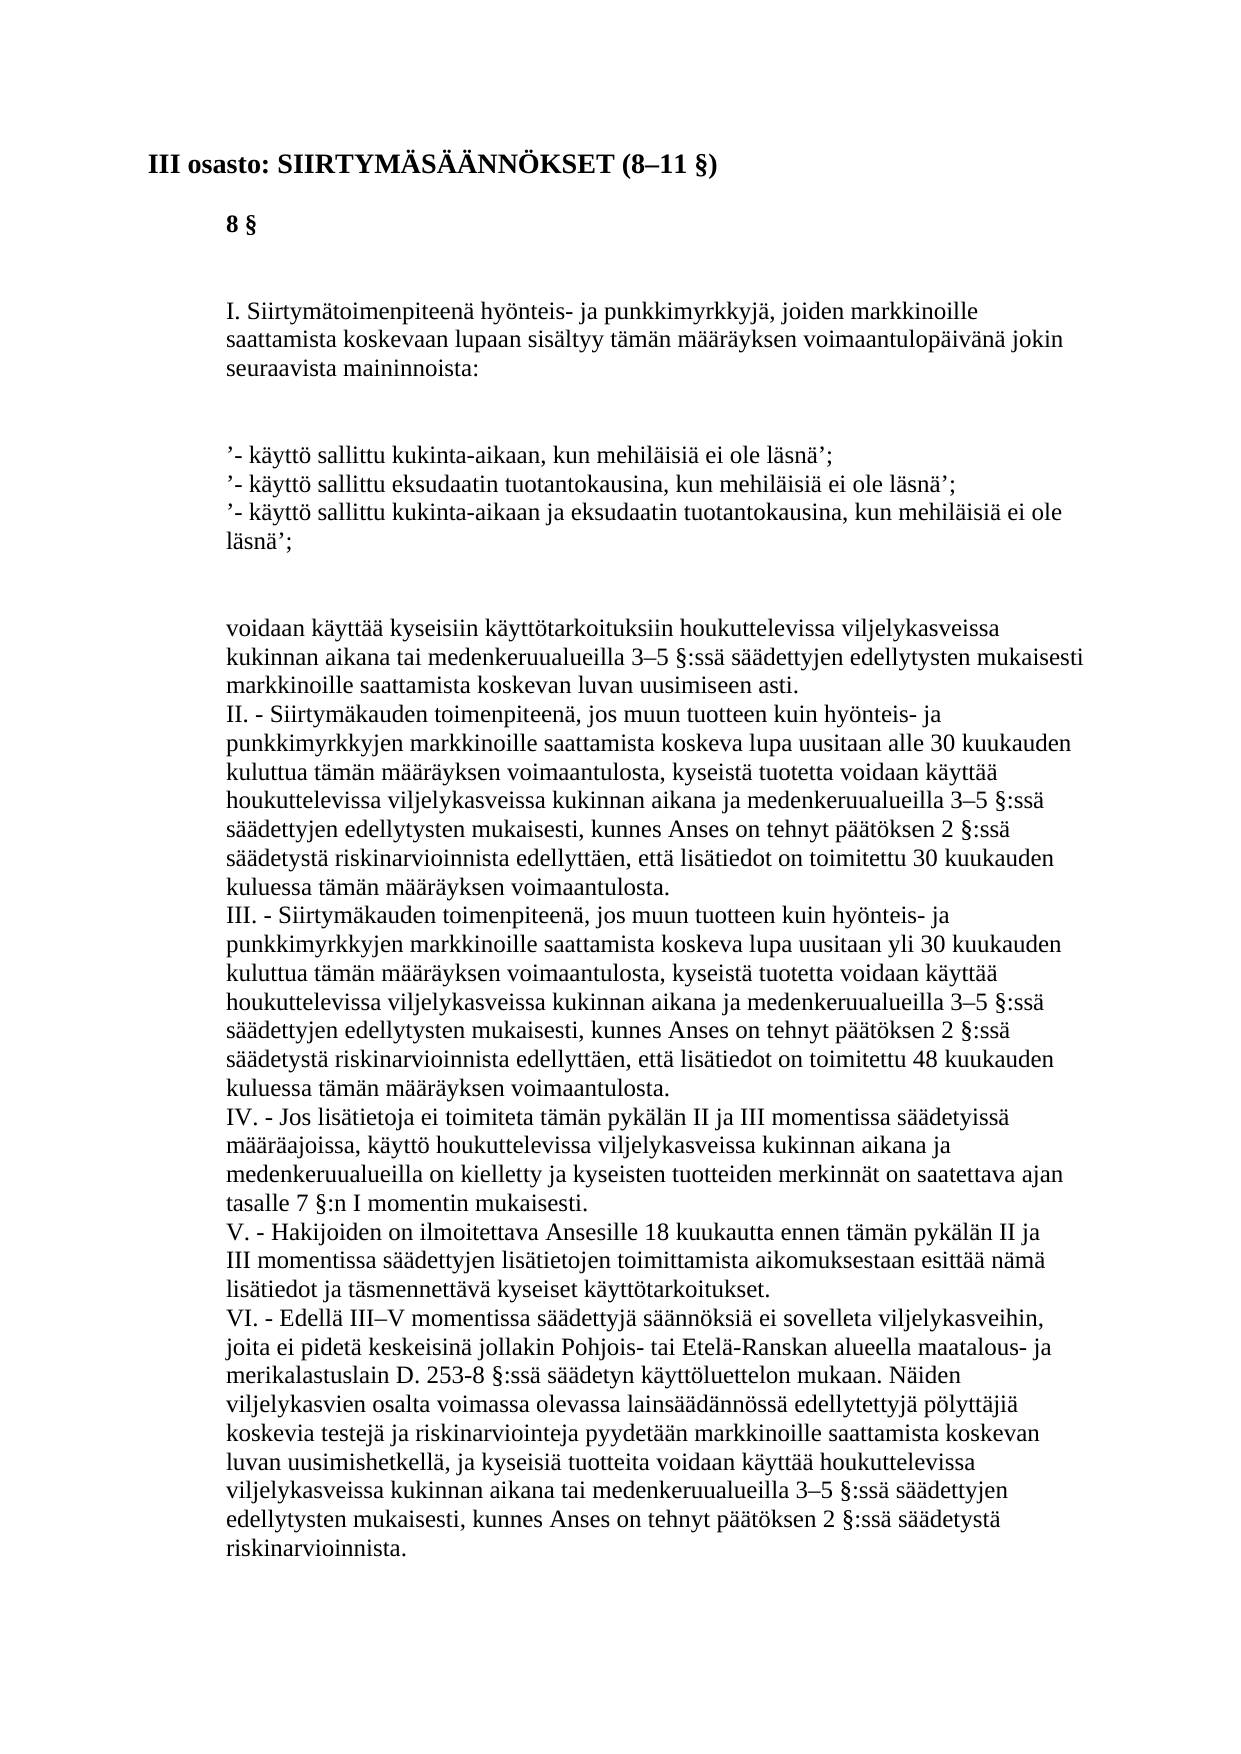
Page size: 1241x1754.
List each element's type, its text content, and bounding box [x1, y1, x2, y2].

text III osasto: SIIRTYMÄSÄÄNNÖKSET (8–11 §) [148, 148, 1093, 180]
text I. Siirtymätoimenpiteenä hyönteis- ja punkkimyrkkyjä, joiden markkinoille saattamista koskevaan lupaan sisältyy tämän määräyksen voimaantulopäivänä jokin seuraavista maininnoista: [226, 267, 1093, 382]
text ’- käyttö sallittu kukinta-aikaan, kun mehiläisiä ei ole läsnä’; ’- käyttö sallittu eksudaatin tuotantokausina, kun mehiläisiä ei ole läsnä’; ’- käyttö sallittu kukinta-aikaan ja eksudaatin tuotantokausina, kun mehiläisiä ei ole läsnä’; [226, 411, 1093, 555]
text 8 § [226, 209, 1093, 238]
